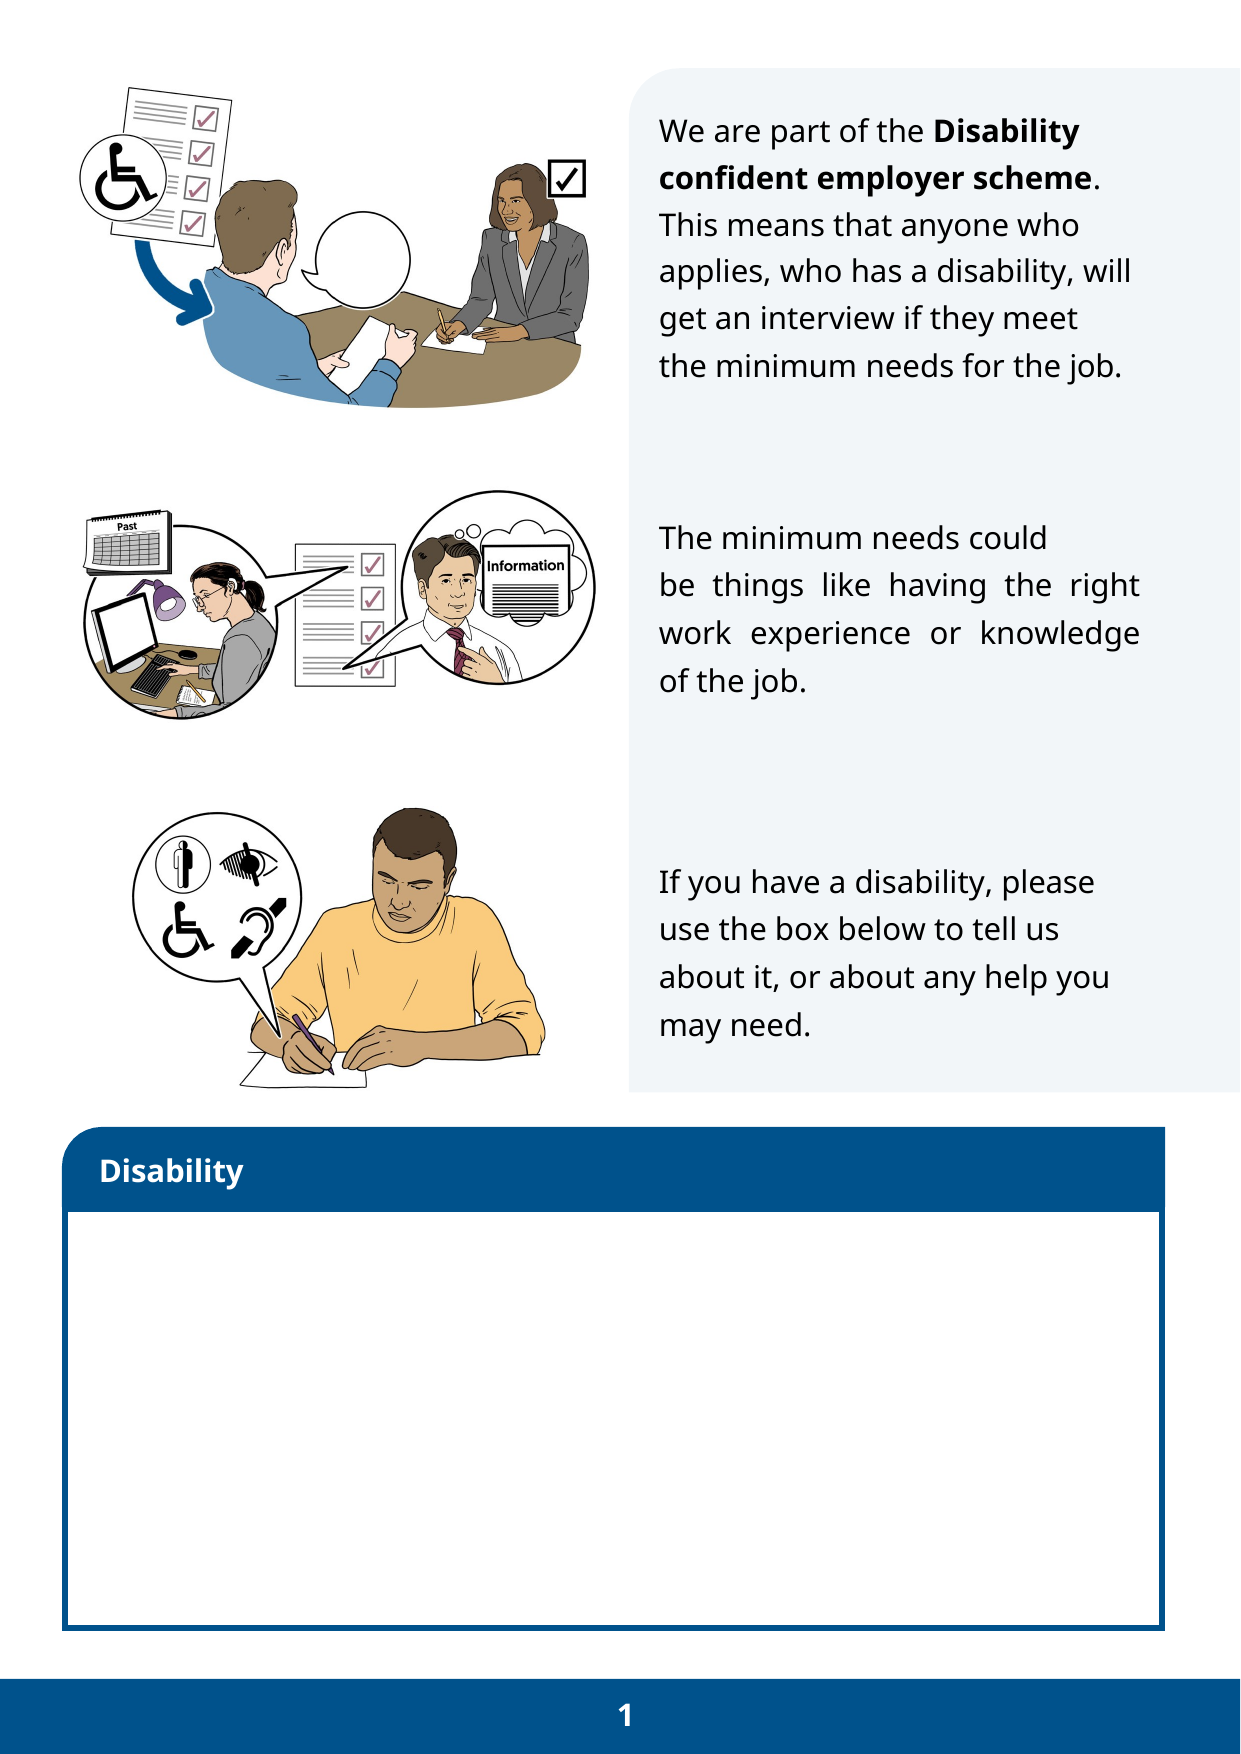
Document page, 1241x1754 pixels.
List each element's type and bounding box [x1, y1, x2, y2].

picture [75, 85, 592, 410]
picture [79, 486, 597, 723]
picture [129, 806, 546, 1091]
